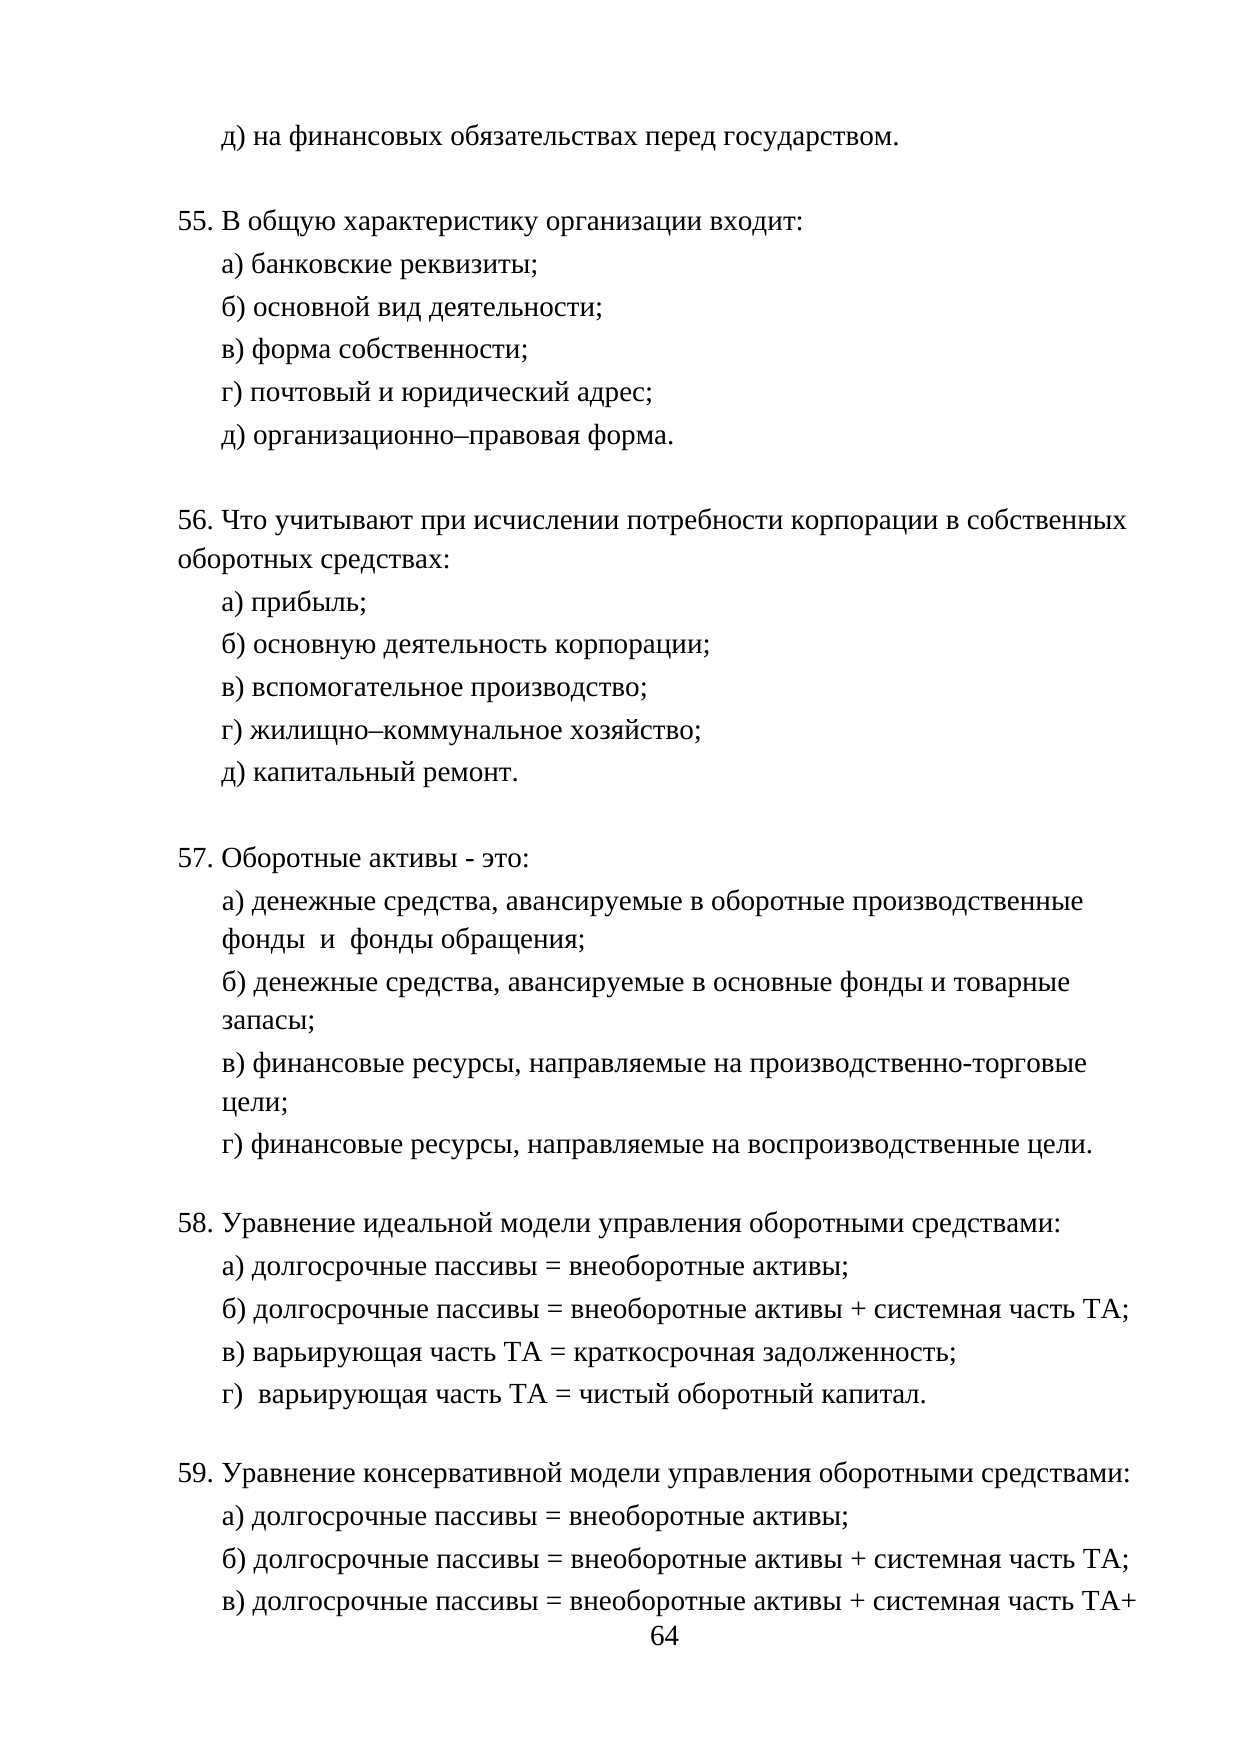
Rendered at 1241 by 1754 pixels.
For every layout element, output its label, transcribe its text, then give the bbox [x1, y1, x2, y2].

text в) варьирующая часть ТА = краткосрочная задолженность; [222, 1334, 1152, 1367]
text б) долгосрочные пассивы = внеоборотные активы + системная часть ТА; [222, 1291, 1152, 1324]
text а) денежные средства, авансируемые в оборотные производственные фонды и фонды обращения; [222, 883, 1152, 955]
text д) на финансовых обязательствах перед государством. [177, 118, 1152, 152]
text 56. Что учитывают при исчислении потребности корпорации в собственных оборотных средствах: [177, 502, 1152, 574]
text б) основной вид деятельности; [177, 289, 1152, 322]
text б) долгосрочные пассивы = внеоборотные активы + системная часть ТА; [222, 1541, 1152, 1574]
text д) организационно–правовая форма. [177, 417, 1152, 451]
text б) основную деятельность корпорации; [177, 626, 1152, 660]
text а) банковские реквизиты; [177, 246, 1152, 280]
text в) финансовые ресурсы, направляемые на производственно-торговые цели; [222, 1045, 1152, 1117]
text а) прибыль; [177, 584, 1152, 617]
text в) форма собственности; [177, 332, 1152, 365]
text 55. В общую характеристику организации входит: [177, 203, 1152, 237]
text а) долгосрочные пассивы = внеоборотные активы; [222, 1248, 1152, 1282]
text в) долгосрочные пассивы = внеоборотные активы + системная часть ТА+ [222, 1583, 1152, 1617]
text б) денежные средства, авансируемые в основные фонды и товарные запасы; [222, 964, 1152, 1036]
text 58. Уравнение идеальной модели управления оборотными средствами: [177, 1206, 1152, 1239]
text 59. Уравнение консервативной модели управления оборотными средствами: [177, 1455, 1152, 1489]
text г) финансовые ресурсы, направляемые на воспроизводственные цели. [222, 1126, 1152, 1160]
text г) жилищно–коммунальное хозяйство; [177, 712, 1152, 745]
text д) капитальный ремонт. [177, 754, 1152, 788]
text 57. Оборотные активы - это: [177, 840, 1152, 873]
text г) почтовый и юридический адрес; [177, 374, 1152, 408]
text а) долгосрочные пассивы = внеоборотные активы; [222, 1498, 1152, 1532]
text в) вспомогательное производство; [177, 669, 1152, 703]
text г) варьирующая часть ТА = чистый оборотный капитал. [222, 1376, 1152, 1410]
